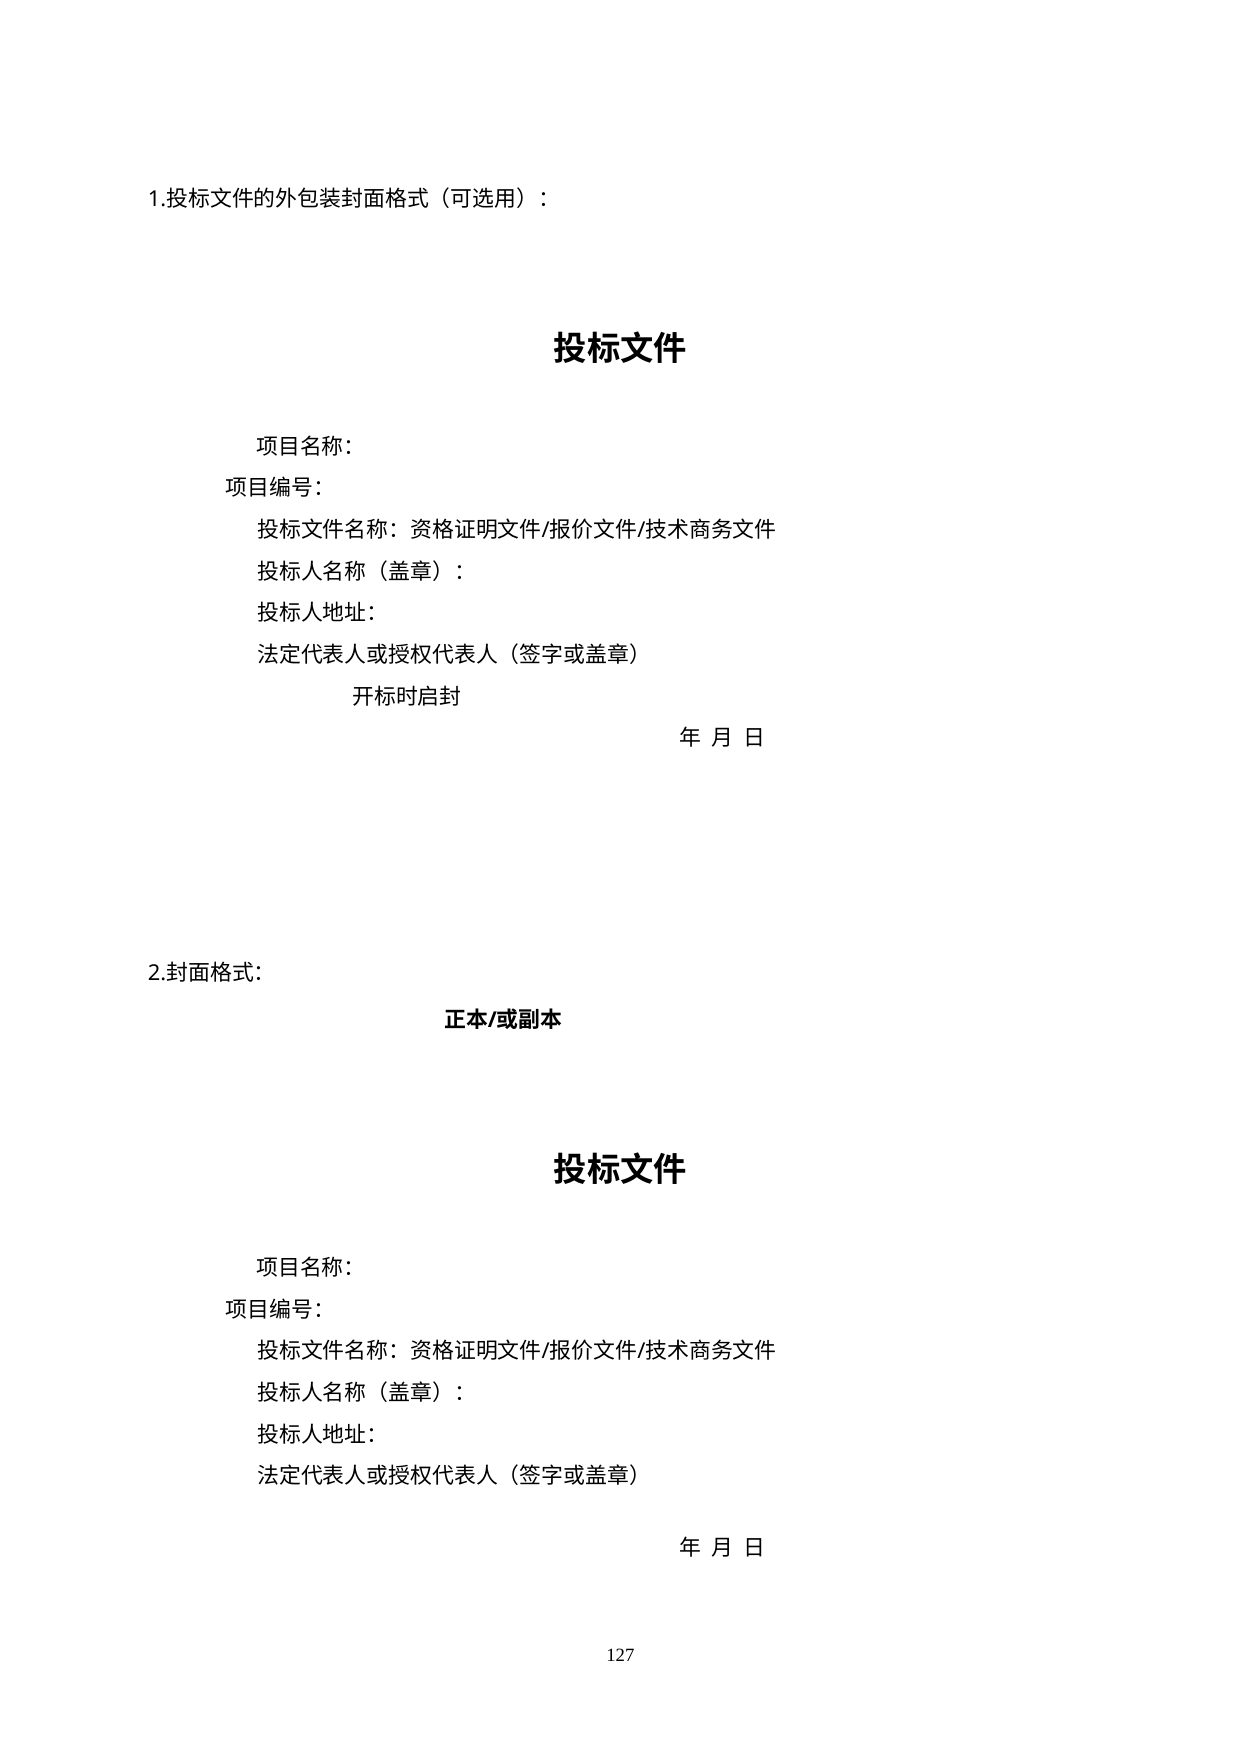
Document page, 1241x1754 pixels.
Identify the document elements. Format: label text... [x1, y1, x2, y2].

text 投标文件 [148, 1143, 1092, 1191]
text 1.投标文件的外包装封面格式（可选用）： [148, 181, 1092, 213]
text 投标人地址： [148, 587, 1092, 629]
text 投标人名称（盖章）： [148, 546, 1092, 587]
text 年 月 日 [148, 1522, 1092, 1563]
text 法定代表人或授权代表人（签字或盖章） [148, 1450, 1092, 1492]
text 正本/或副本 [148, 1002, 1092, 1034]
text 开标时启封 [148, 671, 1092, 712]
text 项目名称： [148, 1242, 1092, 1284]
text 年 月 日 [148, 712, 1092, 754]
text 法定代表人或授权代表人（签字或盖章） [148, 629, 1092, 671]
text 投标文件 [148, 321, 1092, 369]
text 投标人地址： [148, 1409, 1092, 1450]
text 投标文件名称：资格证明文件/报价文件/技术商务文件 [148, 504, 1092, 546]
text 项目名称： [148, 421, 1092, 462]
text 投标人名称（盖章）： [148, 1367, 1092, 1409]
text 项目编号： [148, 1284, 1092, 1325]
text 投标文件名称：资格证明文件/报价文件/技术商务文件 [148, 1325, 1092, 1367]
text 项目编号： [148, 462, 1092, 504]
text 2.封面格式： [148, 954, 1092, 986]
